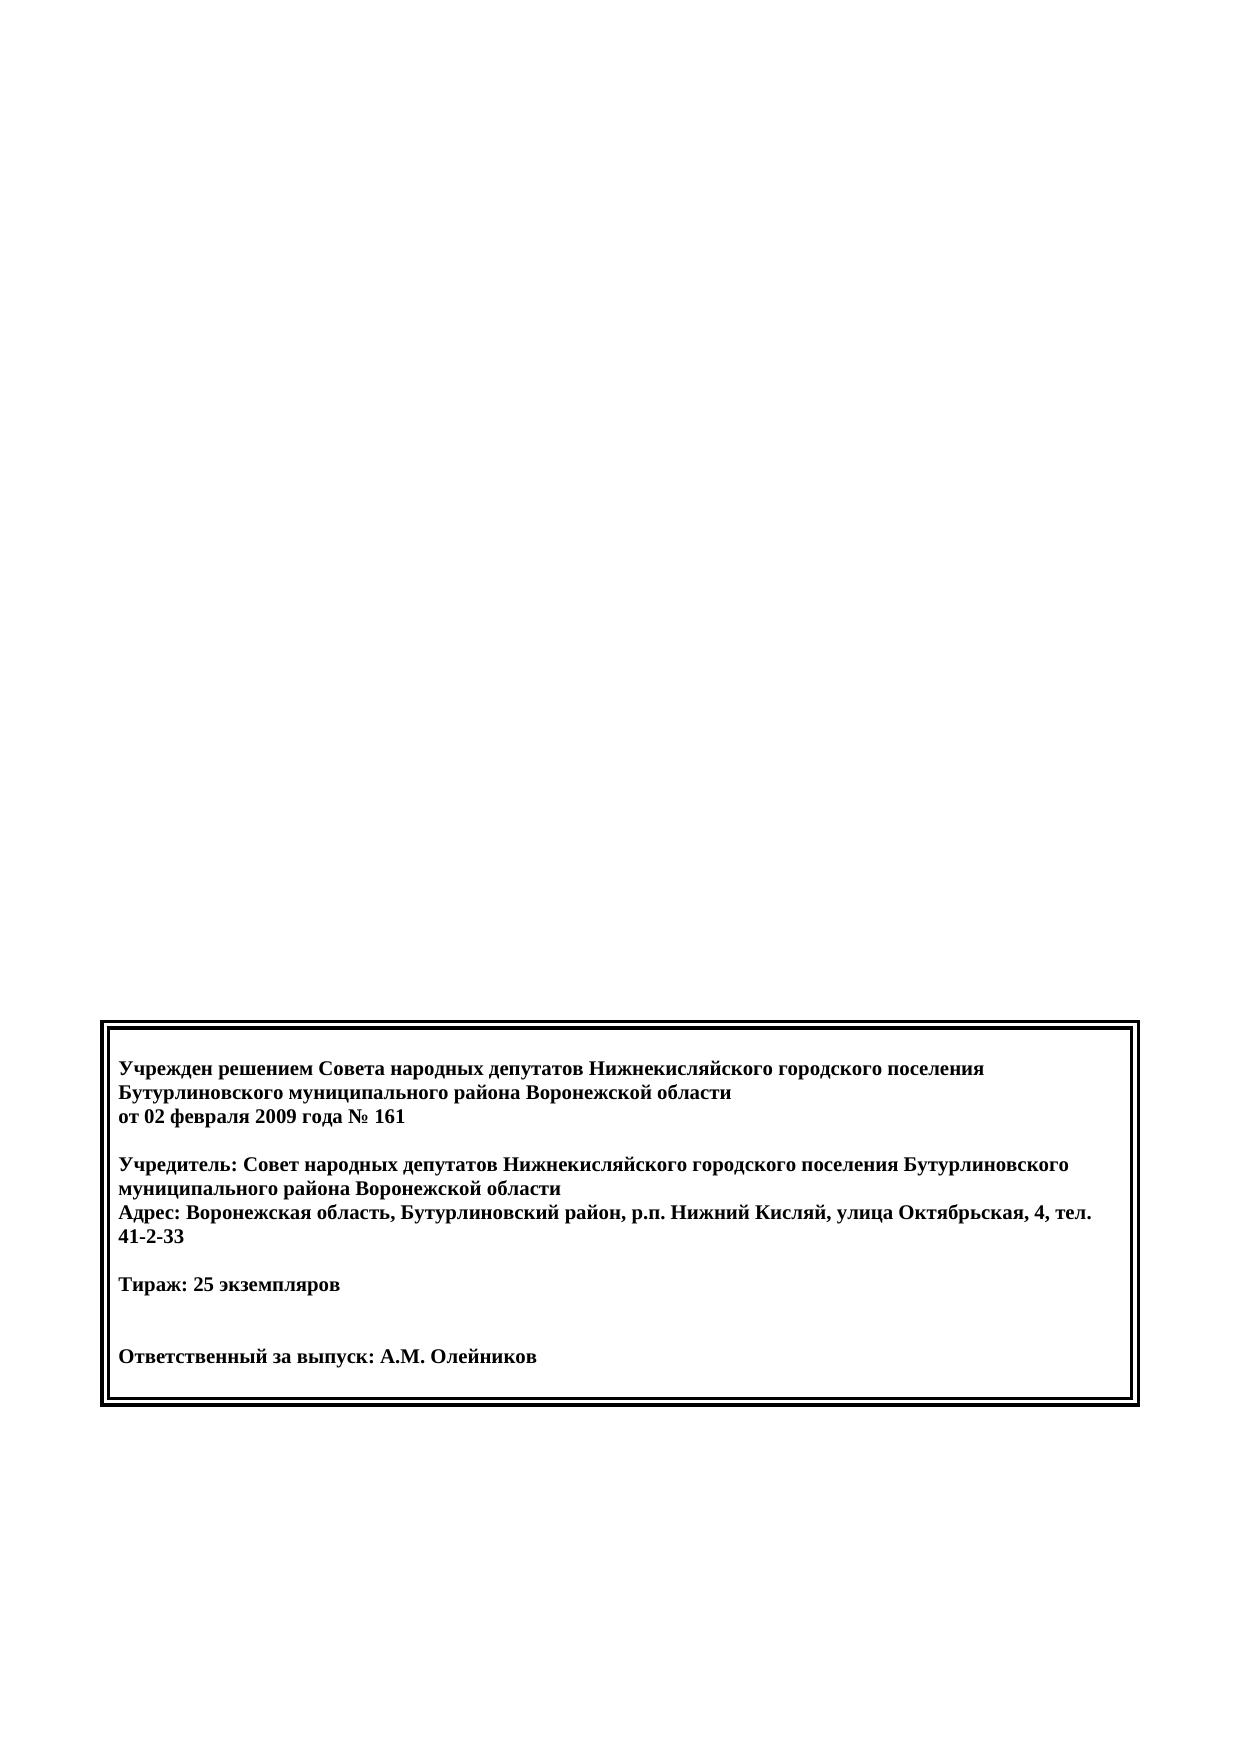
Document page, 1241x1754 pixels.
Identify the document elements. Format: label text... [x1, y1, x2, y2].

text Учрежден решением Совета народных депутатов Нижнекисляйского городского поселения Бутурлиновского муниципального района Воронежской области [118, 1056, 1122, 1104]
text Учредитель: Совет народных депутатов Нижнекисляйского городского поселения Бутурлиновского муниципального района Воронежской области [118, 1152, 1122, 1200]
text от 02 февраля 2009 года № 161 [118, 1104, 1122, 1128]
text Адрес: Воронежская область, Бутурлиновский район, р.п. Нижний Кисляй, улица Октябрьская, 4, тел. 41-2-33 [118, 1200, 1122, 1248]
text Тираж: 25 экземпляров [118, 1272, 1122, 1296]
text Ответственный за выпуск: А.М. Олейников [118, 1344, 1122, 1368]
